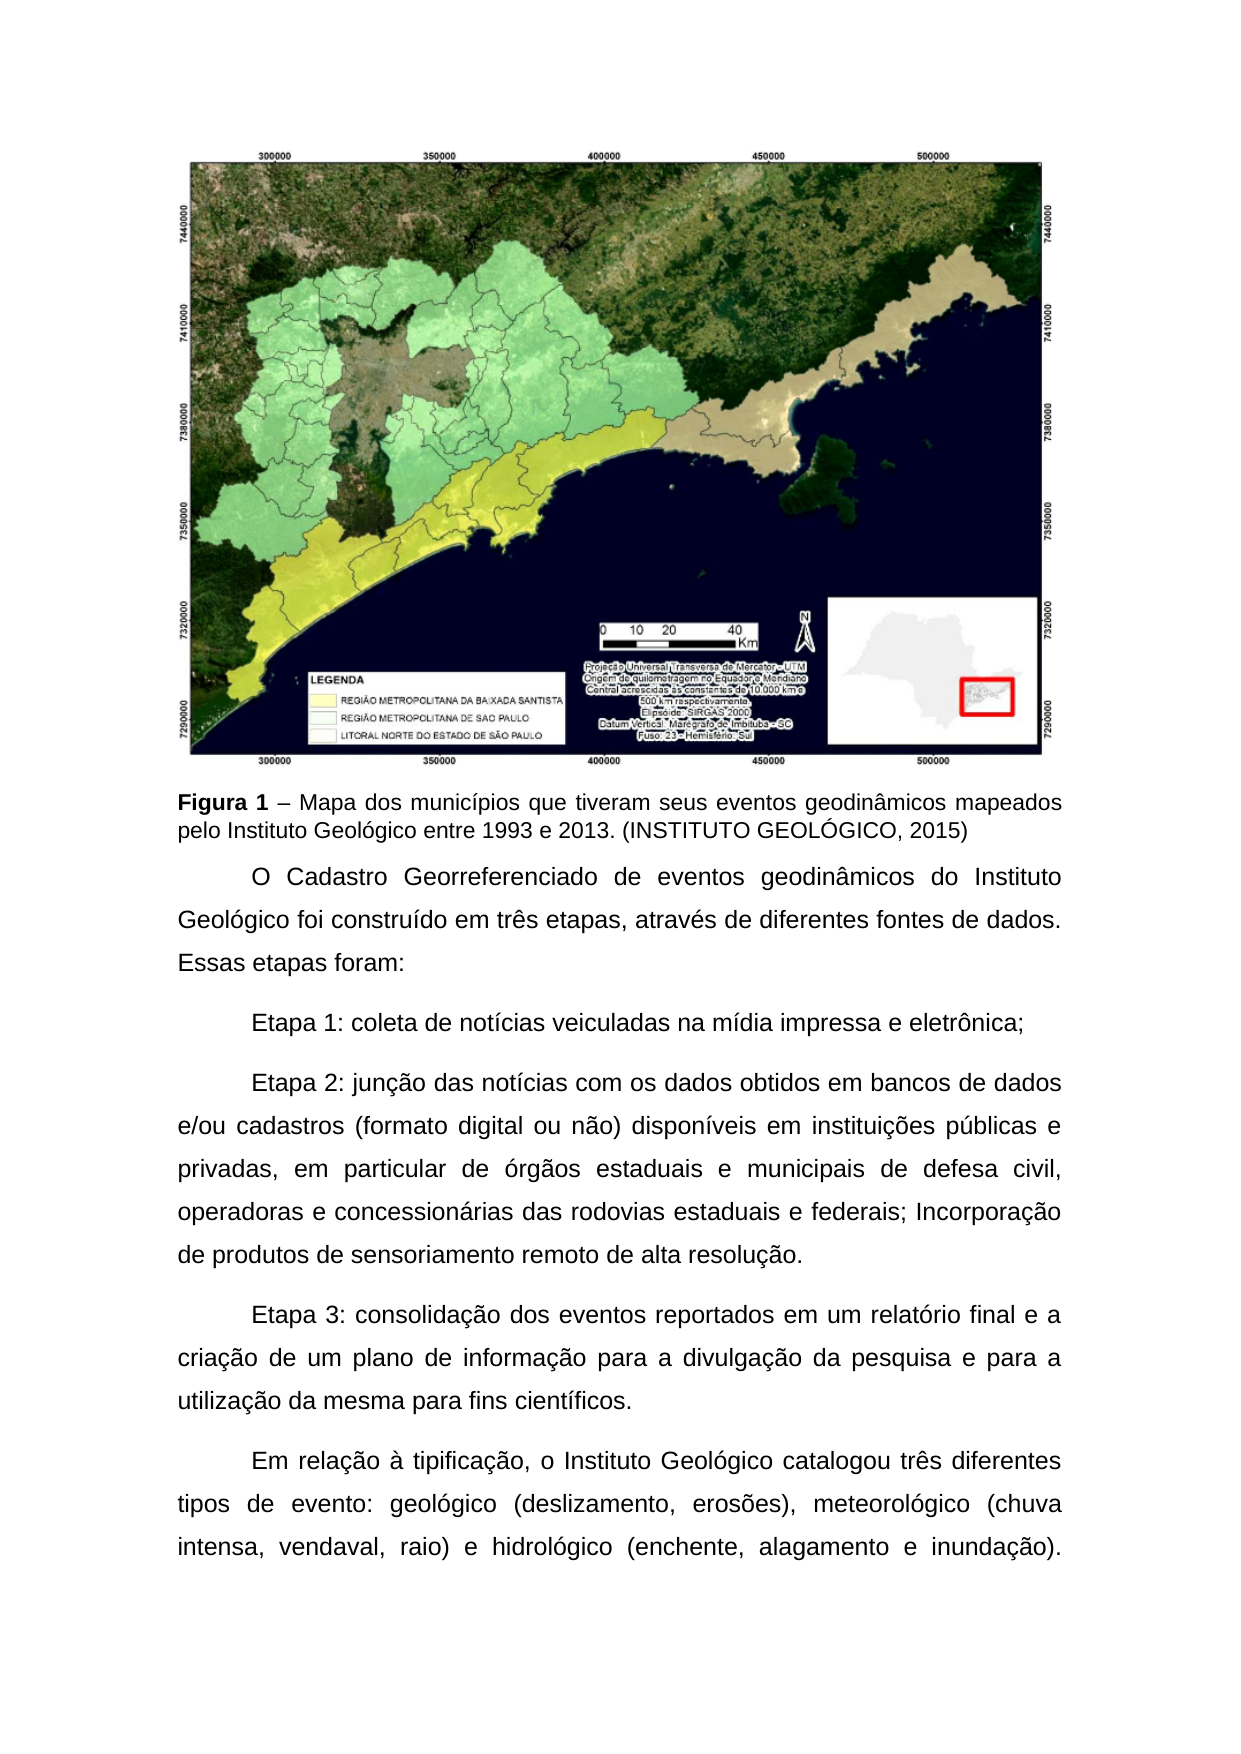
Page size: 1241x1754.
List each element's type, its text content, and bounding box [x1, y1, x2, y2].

picture [177, 147, 1057, 770]
text Figura 1 – Mapa dos municípios que tiveram seus eventos geodinâmicos mapeados pelo Instituto Geológico entre 1993 e 2013. (INSTITUTO GEOLÓGICO, 2015) [177, 788, 1063, 843]
text Etapa 1: coleta de notícias veiculadas na mídia impressa e eletrônica; [177, 1008, 1063, 1037]
text O Cadastro Georreferenciado de eventos geodinâmicos do Instituto Geológico foi construído em três etapas, através de diferentes fontes de dados. Essas etapas foram: [177, 862, 1063, 977]
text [177, 1446, 1063, 1561]
text Etapa 3: consolidação dos eventos reportados em um relatório final e a criação de um plano de informação para a divulgação da pesquisa e para a utilização da mesma para fins científicos. [177, 1300, 1063, 1415]
text Etapa 2: junção das notícias com os dados obtidos em bancos de dados e/ou cadastros (formato digital ou não) disponíveis em instituições públicas e privadas, em particular de órgãos estaduais e municipais de defesa civil, operadoras e concessionárias das rodovias estaduais e federais; Incorporação de produtos de sensoriamento remoto de alta resolução. [177, 1068, 1063, 1269]
